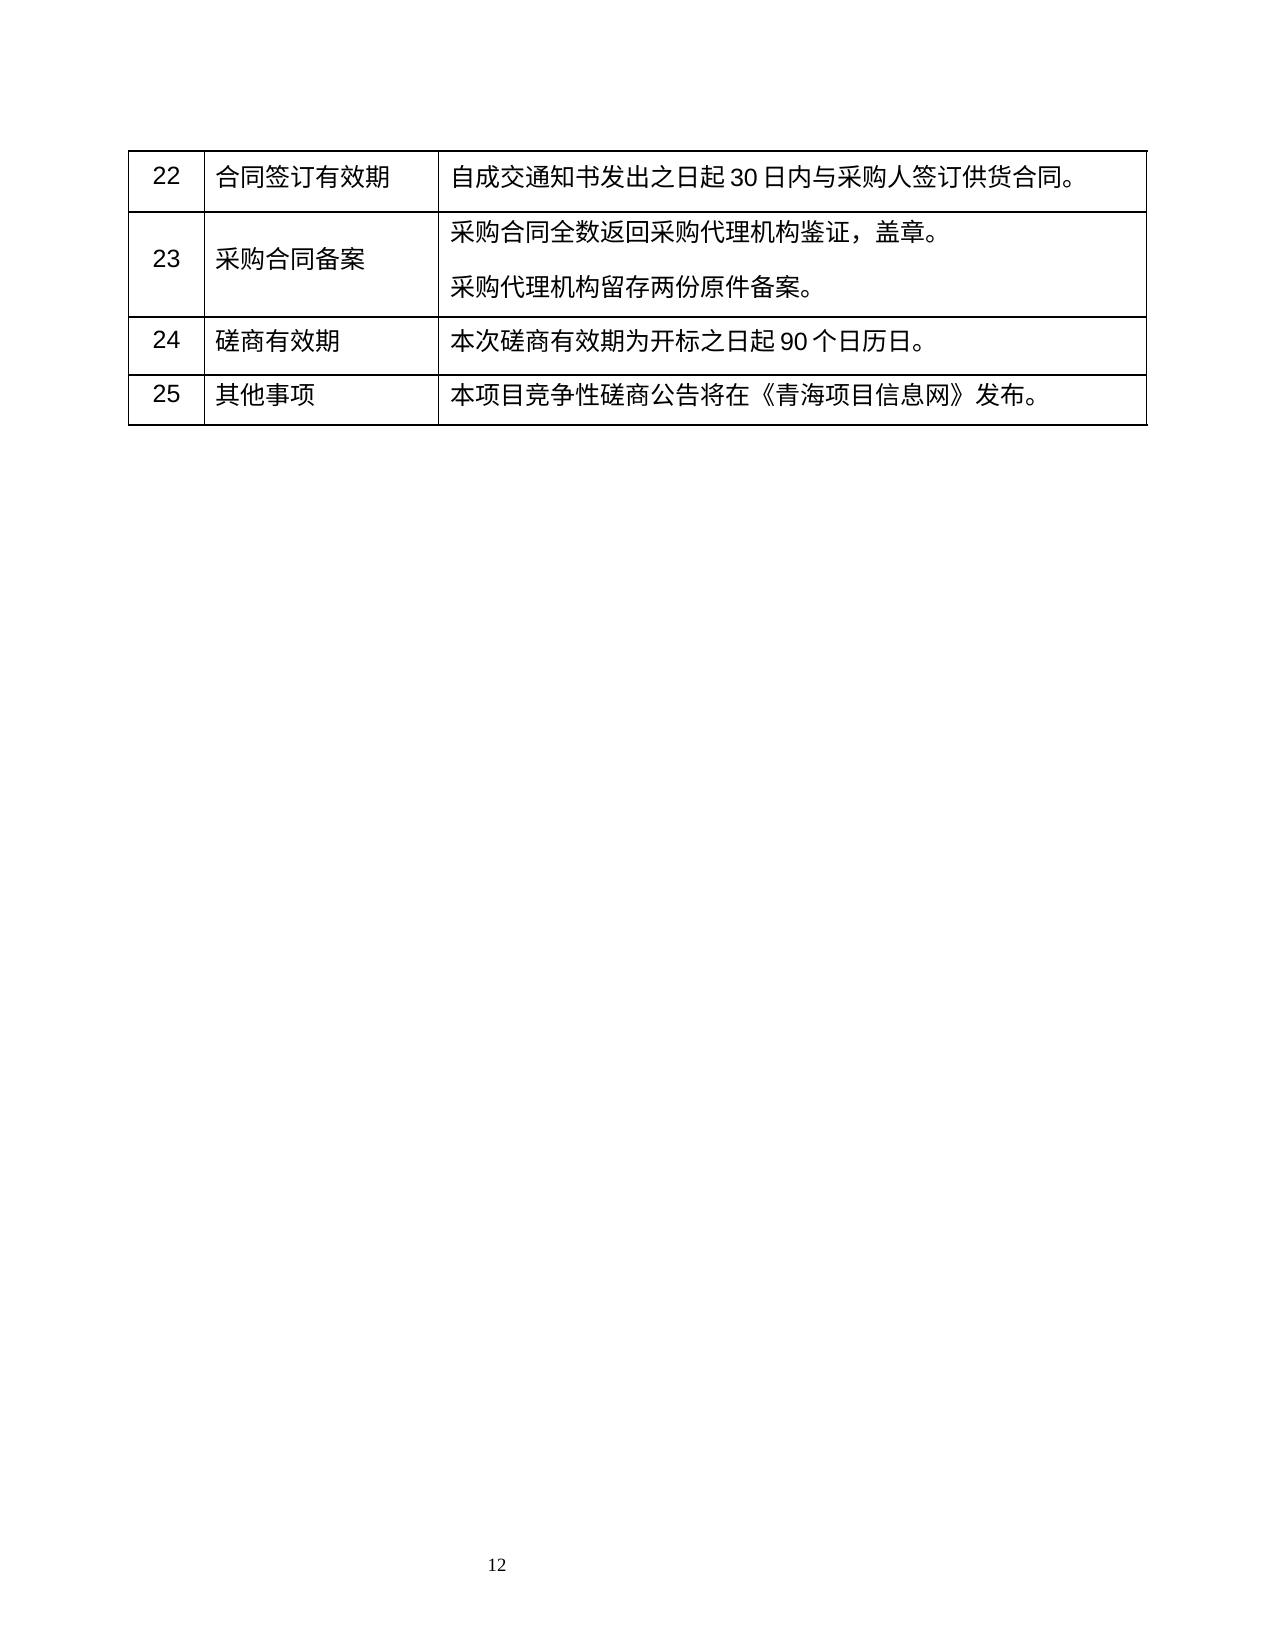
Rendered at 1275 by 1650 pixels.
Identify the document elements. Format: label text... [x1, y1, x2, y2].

table_cell 采购合同备案 [205, 213, 438, 316]
table_cell 22 [129, 152, 204, 211]
table_cell 本项目竞争性磋商公告将在《青海项目信息网》发布。 [439, 376, 1146, 424]
table_cell 采购合同全数返回采购代理机构鉴证，盖章。 采购代理机构留存两份原件备案。 [439, 213, 1146, 316]
table_cell 24 [129, 318, 204, 374]
table_cell 自成交通知书发出之日起30日内与采购人签订供货合同。 [439, 152, 1146, 211]
table_cell 磋商有效期 [205, 318, 438, 374]
table_cell 25 [129, 376, 204, 424]
table_cell 合同签订有效期 [205, 152, 438, 211]
table_cell 23 [129, 213, 204, 316]
table_cell 本次磋商有效期为开标之日起90个日历日。 [439, 318, 1146, 374]
table_cell 其他事项 [205, 376, 438, 424]
